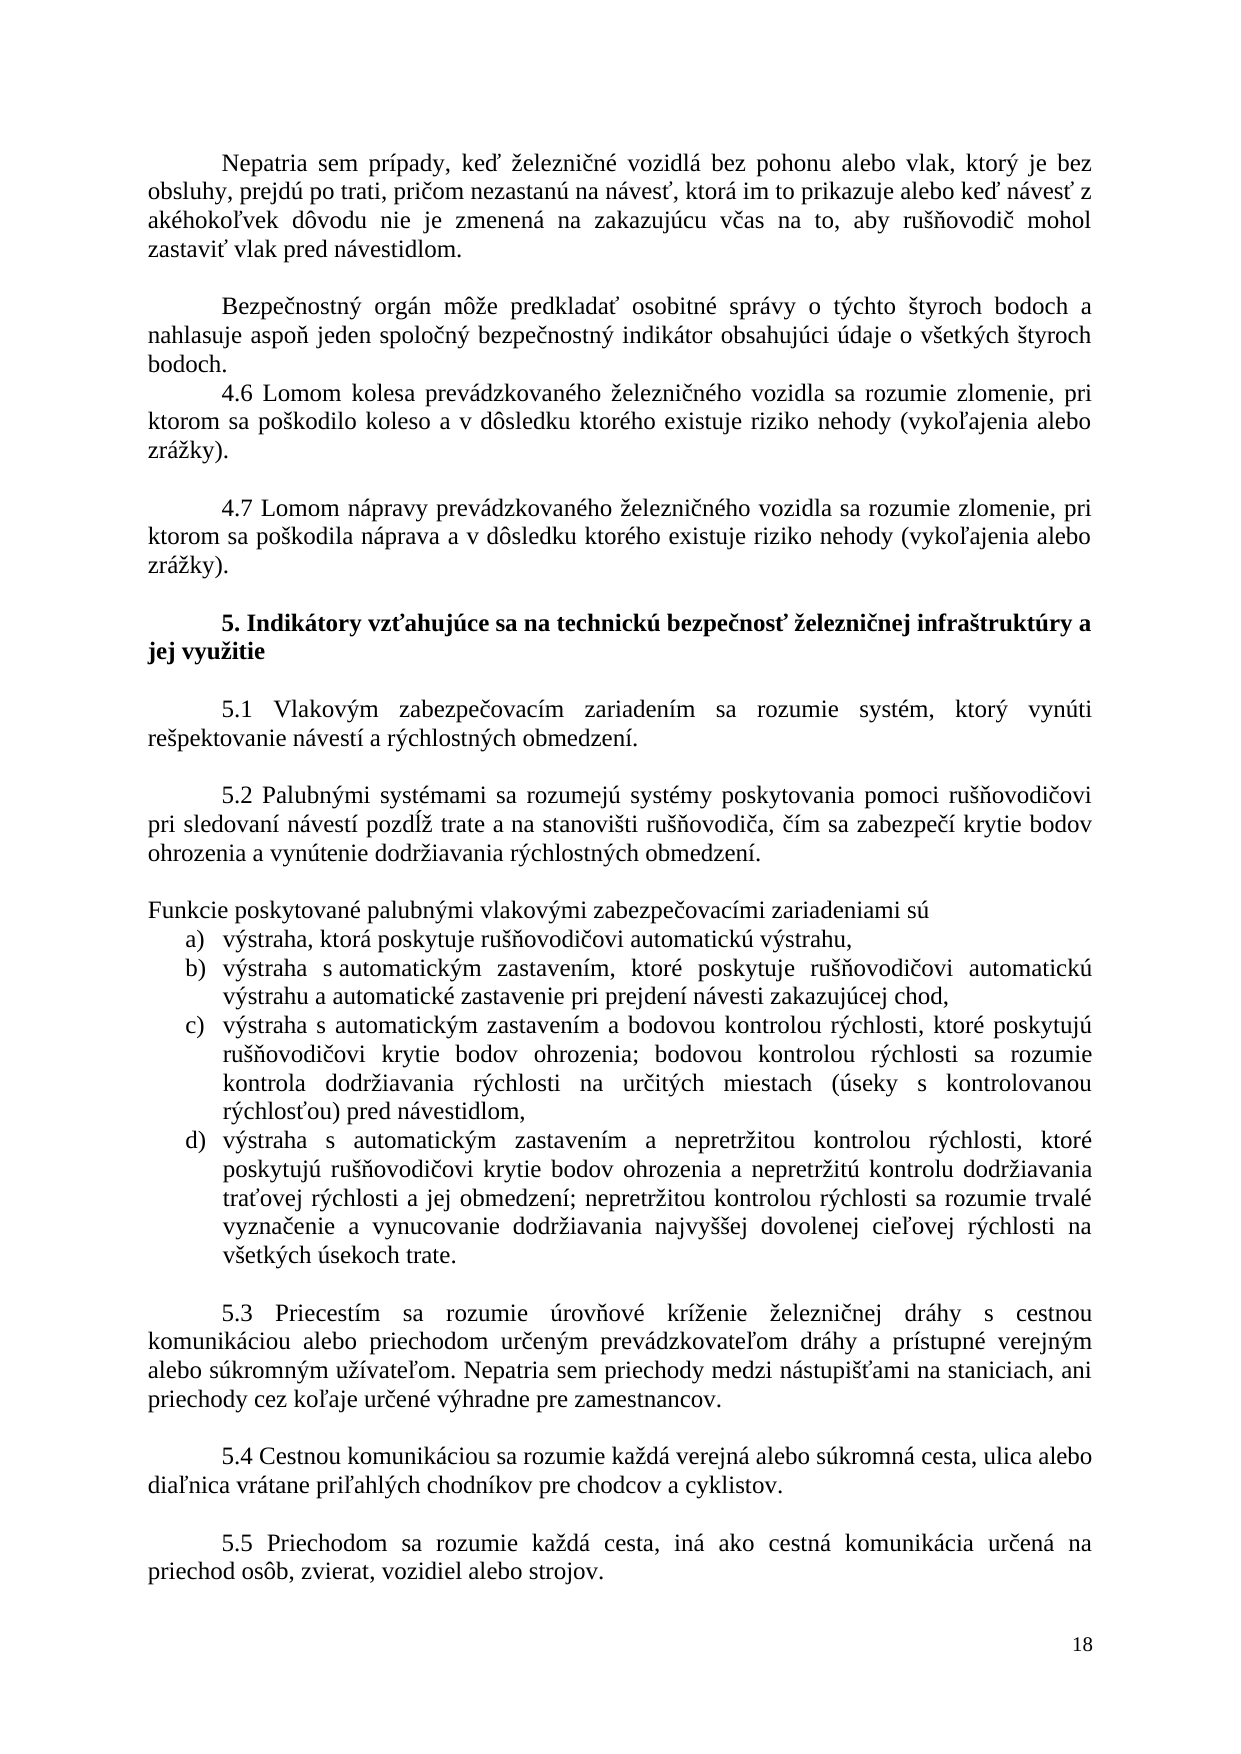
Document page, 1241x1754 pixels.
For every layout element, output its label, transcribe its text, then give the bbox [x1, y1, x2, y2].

text 5.1 Vlakovým zabezpečovacím zariadením sa rozumie systém, ktorý vynúti rešpektovanie návestí a rýchlostných obmedzení. [148, 694, 1093, 751]
list výstraha s automatickým zastavením a bodovou kontrolou rýchlosti, ktoré poskytujú rušňovodičovi krytie bodov ohrozenia; bodovou kontrolou rýchlosti sa rozumie kontrola dodržiavania rýchlosti na určitých miestach (úseky s kontrolovanou rýchlosťou) pred návestidlom, [185, 1010, 1093, 1125]
list výstraha, ktorá poskytuje rušňovodičovi automatickú výstrahu, [185, 924, 1093, 953]
text Nepatria sem prípady, keď železničné vozidlá bez pohonu alebo vlak, ktorý je bez obsluhy, prejdú po trati, pričom nezastanú na návesť, ktorá im to prikazuje alebo keď návesť z akéhokoľvek dôvodu nie je zmenená na zakazujúcu včas na to, aby rušňovodič mohol zastaviť vlak pred návestidlom. [148, 148, 1093, 263]
text 5.5 Priechodom sa rozumie každá cesta, iná ako cestná komunikácia určená na priechod osôb, zvierat, vozidiel alebo strojov. [148, 1528, 1093, 1585]
text 5. Indikátory vzťahujúce sa na technickú bezpečnosť železničnej infraštruktúry a jej využitie [148, 608, 1093, 665]
text Bezpečnostný orgán môže predkladať osobitné správy o týchto štyroch bodoch a nahlasuje aspoň jeden spoločný bezpečnostný indikátor obsahujúci údaje o všetkých štyroch bodoch. [148, 291, 1093, 378]
text 4.6 Lomom kolesa prevádzkovaného železničného vozidla sa rozumie zlomenie, pri ktorom sa poškodilo koleso a v dôsledku ktorého existuje riziko nehody (vykoľajenia alebo zrážky). [148, 378, 1093, 464]
list výstraha s automatickým zastavením, ktoré poskytuje rušňovodičovi automatickú výstrahu a automatické zastavenie pri prejdení návesti zakazujúcej chod, [185, 953, 1093, 1010]
text Funkcie poskytované palubnými vlakovými zabezpečovacími zariadeniami sú [148, 895, 1093, 924]
text 5.3 Priecestím sa rozumie úrovňové kríženie železničnej dráhy s cestnou komunikáciou alebo priechodom určeným prevádzkovateľom dráhy a prístupné verejným alebo súkromným užívateľom. Nepatria sem priechody medzi nástupišťami na staniciach, ani priechody cez koľaje určené výhradne pre zamestnancov. [148, 1298, 1093, 1413]
list výstraha s automatickým zastavením a nepretržitou kontrolou rýchlosti, ktoré poskytujú rušňovodičovi krytie bodov ohrozenia a nepretržitú kontrolu dodržiavania traťovej rýchlosti a jej obmedzení; nepretržitou kontrolou rýchlosti sa rozumie trvalé vyznačenie a vynucovanie dodržiavania najvyššej dovolenej cieľovej rýchlosti na všetkých úsekoch trate. [185, 1125, 1093, 1269]
text 5.2 Palubnými systémami sa rozumejú systémy poskytovania pomoci rušňovodičovi pri sledovaní návestí pozdĺž trate a na stanovišti rušňovodiča, čím sa zabezpečí krytie bodov ohrozenia a vynútenie dodržiavania rýchlostných obmedzení. [148, 780, 1093, 866]
text 4.7 Lomom nápravy prevádzkovaného železničného vozidla sa rozumie zlomenie, pri ktorom sa poškodila náprava a v dôsledku ktorého existuje riziko nehody (vykoľajenia alebo zrážky). [148, 493, 1093, 579]
text 5.4 Cestnou komunikáciou sa rozumie každá verejná alebo súkromná cesta, ulica alebo diaľnica vrátane priľahlých chodníkov pre chodcov a cyklistov. [148, 1441, 1093, 1499]
